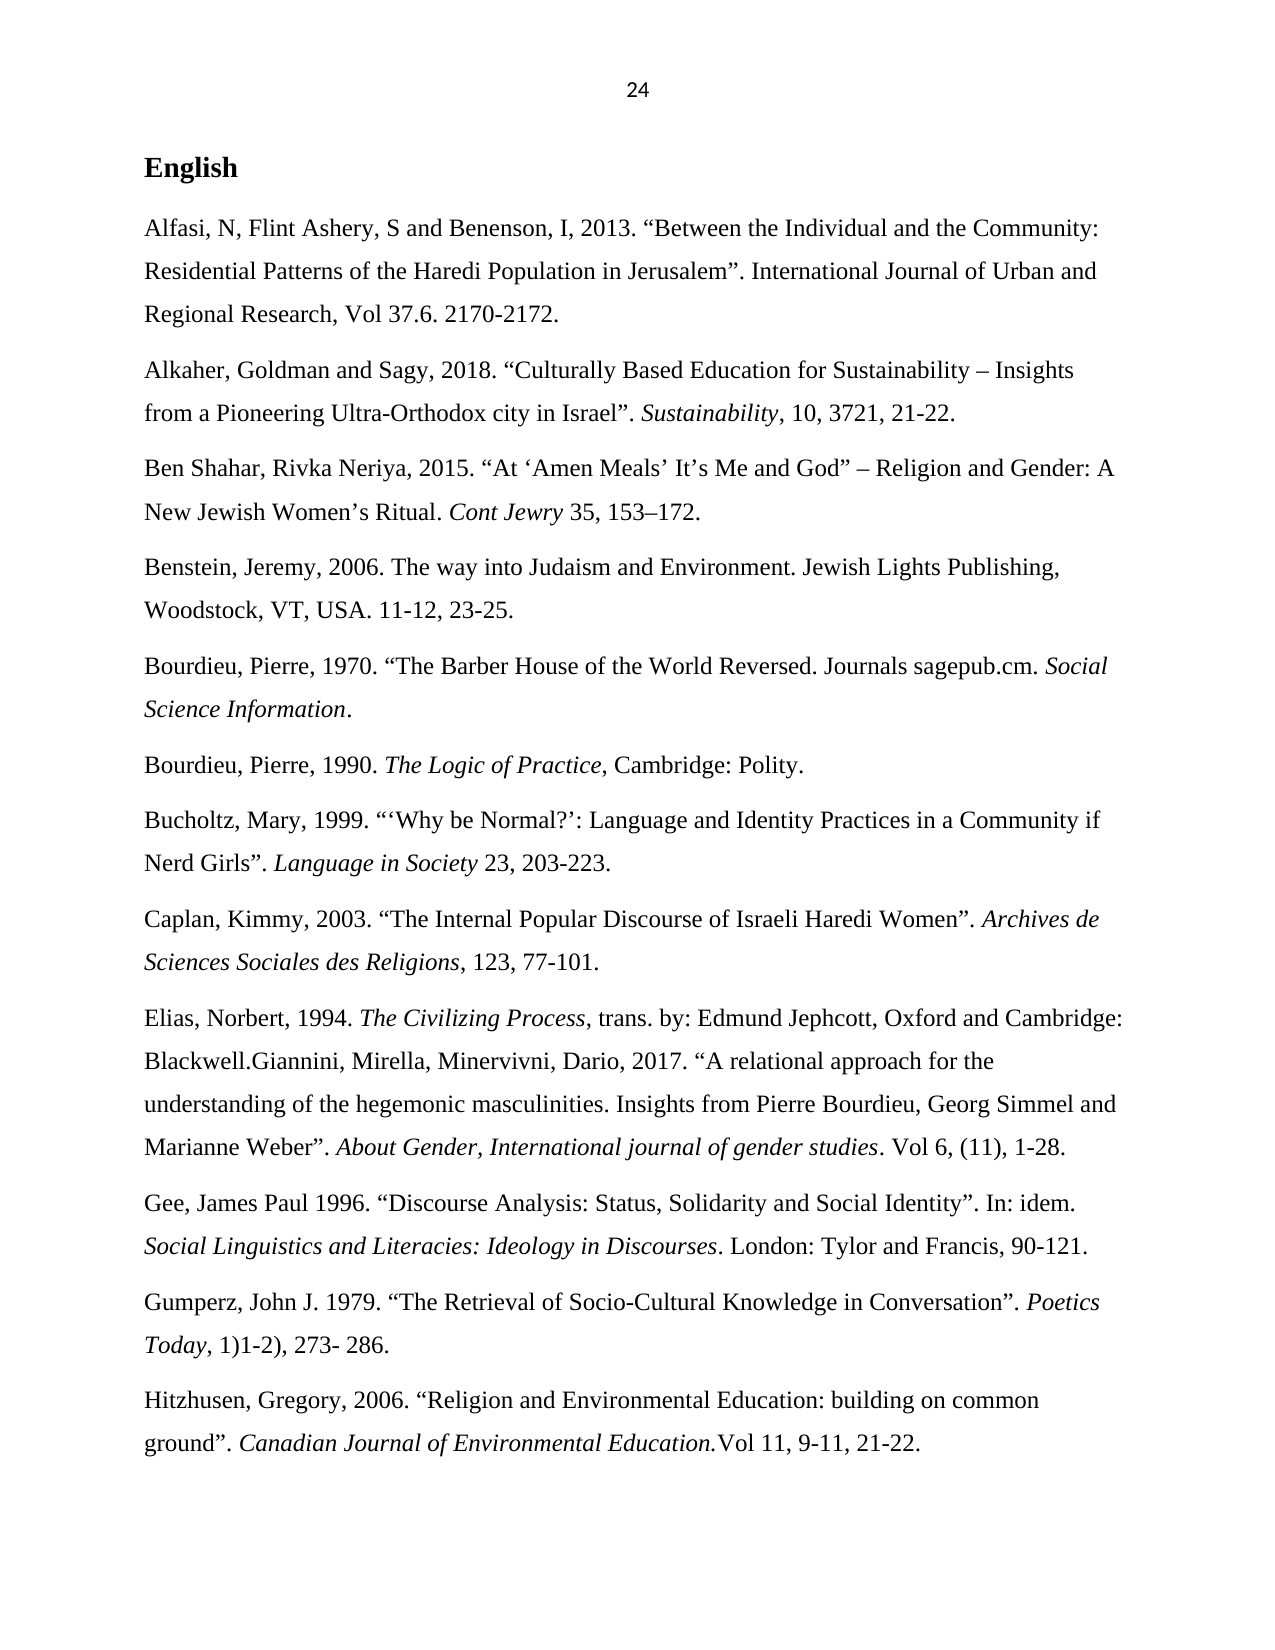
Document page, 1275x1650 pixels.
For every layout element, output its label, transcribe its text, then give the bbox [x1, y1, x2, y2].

text Benstein, Jeremy, 2006. The way into Judaism and Environment. Jewish Lights Publishing, Woodstock, VT, USA. 11-12, 23-25. [144, 552, 1125, 624]
text Alkaher, Goldman and Sagy, 2018. “Culturally Based Education for Sustainability – Insights from a Pioneering Ultra-Orthodox city in Israel”. Sustainability, 10, 3721, 21-22. [144, 355, 1125, 427]
text Bucholtz, Mary, 1999. “‘Why be Normal?’: Language and Identity Practices in a Community if Nerd Girls”. Language in Society 23, 203-223. [144, 805, 1125, 877]
text Bourdieu, Pierre, 1990. The Logic of Practice, Cambridge: Polity. [144, 750, 1125, 778]
text Bourdieu, Pierre, 1970. “The Barber House of the World Reversed. Journals sagepub.cm. Social Science Information. [144, 651, 1125, 723]
text Alfasi, N, Flint Ashery, S and Benenson, I, 2013. “Between the Individual and the Community: Residential Patterns of the Haredi Population in Jerusalem”. International Journal of Urban and Regional Research, Vol 37.6. 2170-2172. [144, 213, 1125, 328]
text Caplan, Kimmy, 2003. “The Internal Popular Discourse of Israeli Haredi Women”. Archives de Sciences Sociales des Religions, 123, 77-101. [144, 904, 1125, 976]
text Hitzhusen, Gregory, 2006. “Religion and Environmental Education: building on common ground”. Canadian Journal of Environmental Education.Vol 11, 9-11, 21-22. [144, 1385, 1125, 1457]
text Gee, James Paul 1996. “Discourse Analysis: Status, Solidarity and Social Identity”. In: idem. Social Linguistics and Literacies: Ideology in Discourses. London: Tylor and Francis, 90-121. [144, 1188, 1125, 1260]
text Gumperz, John J. 1979. “The Retrieval of Socio-Cultural Knowledge in Conversation”. Poetics Today, 1)1-2), 273- 286. [144, 1287, 1125, 1358]
text Ben Shahar, Rivka Neriya, 2015. “At ‘Amen Meals’ It’s Me and God” – Religion and Gender: A New Jewish Women’s Ritual. Cont Jewry 35, 153–172. [144, 453, 1125, 525]
text Elias, Norbert, 1994. The Civilizing Process, trans. by: Edmund Jephcott, Oxford and Cambridge: Blackwell.Giannini, Mirella, Minervivni, Dario, 2017. “A relational approach for the understanding of the hegemonic masculinities. Insights from Pierre Bourdieu, Georg Simmel and Marianne Weber”. About Gender, International journal of gender studies. Vol 6, (11), 1-28. [144, 1003, 1125, 1161]
text English [144, 150, 1125, 183]
